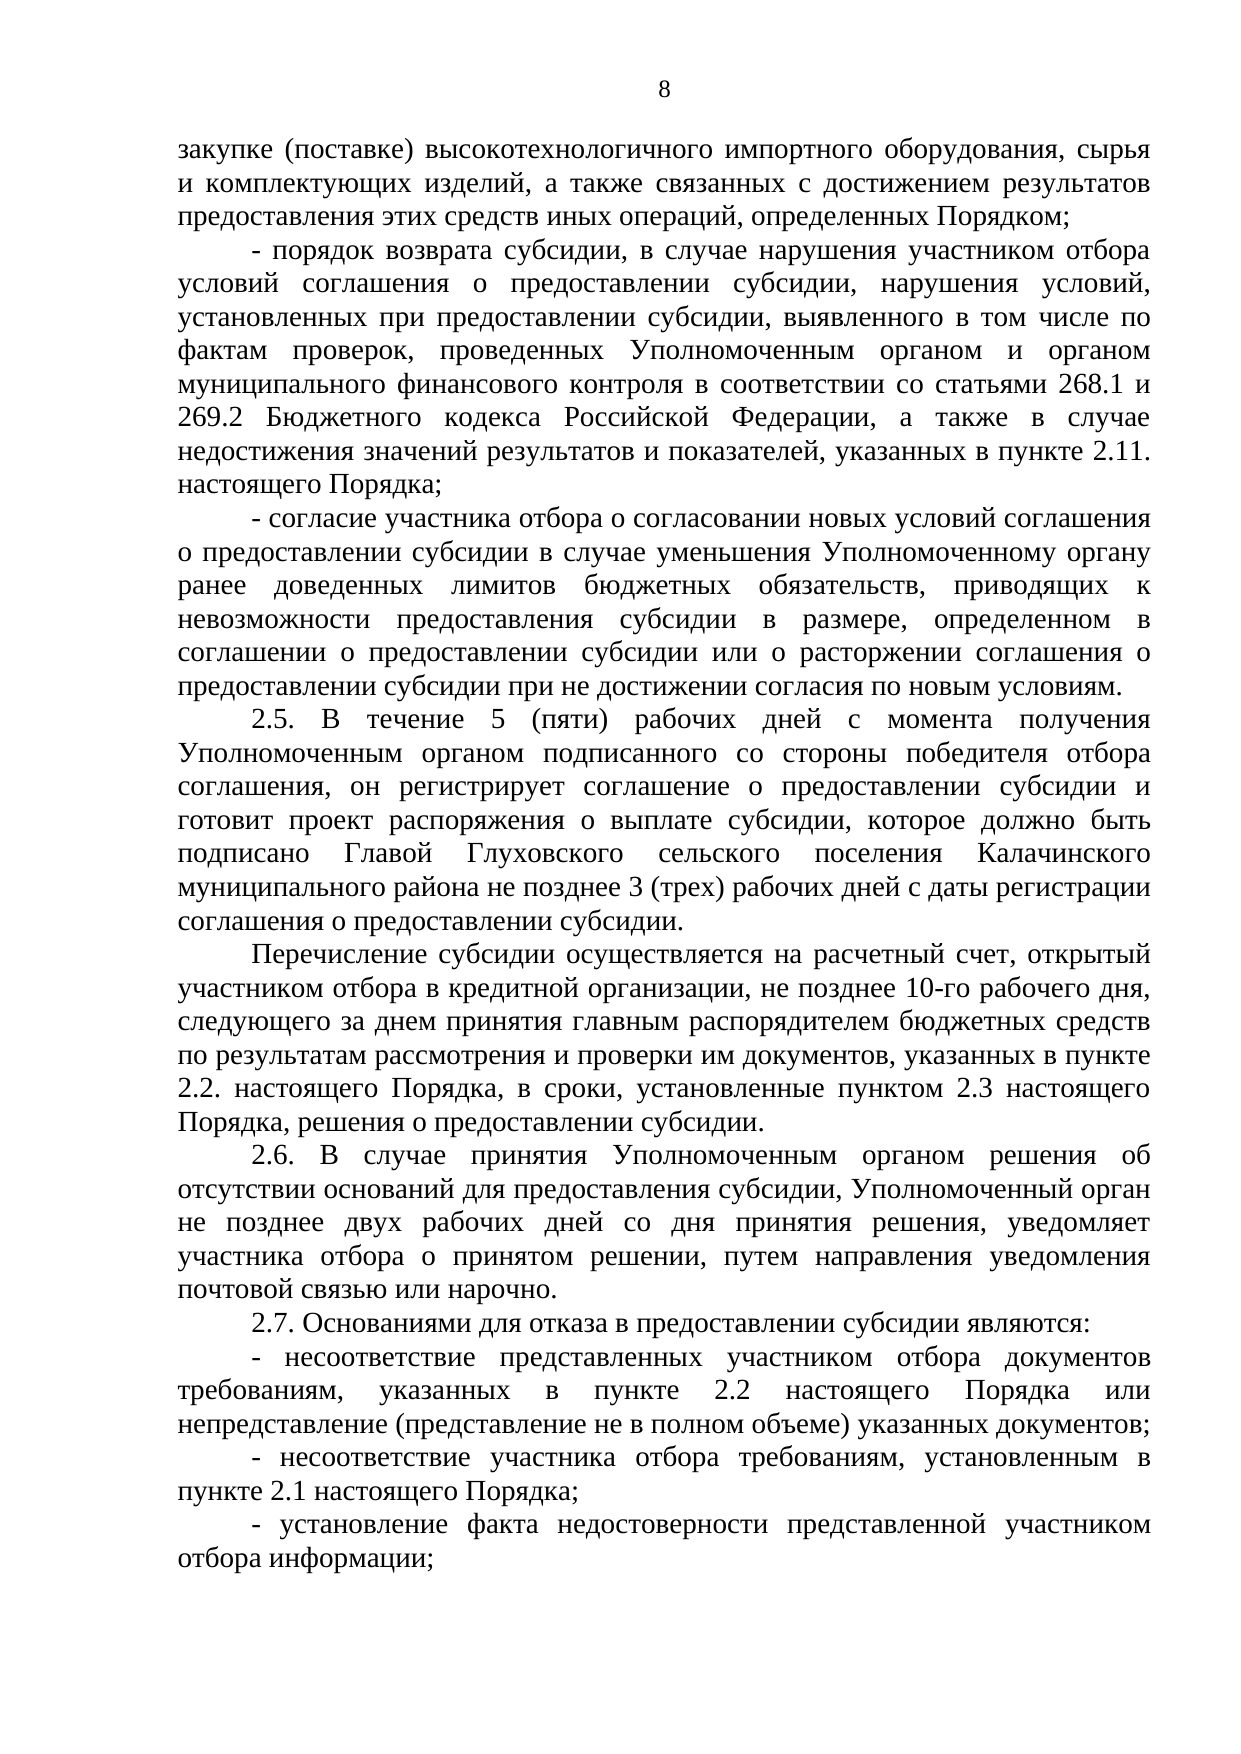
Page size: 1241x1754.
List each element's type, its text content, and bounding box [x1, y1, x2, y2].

text 2.5. В течение 5 (пяти) рабочих дней с момента получения Уполномоченным органом подписанного со стороны победителя отбора соглашения, он регистрирует соглашение о предоставлении субсидии и готовит проект распоряжения о выплате субсидии, которое должно быть подписано Главой Глуховского сельского поселения Калачинского муниципального района не позднее 3 (трех) рабочих дней с даты регистрации соглашения о предоставлении субсидии. [177, 701, 1152, 936]
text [177, 131, 1152, 232]
text - порядок возврата субсидии, в случае нарушения участником отбора условий соглашения о предоставлении субсидии, нарушения условий, установленных при предоставлении субсидии, выявленного в том числе по фактам проверок, проведенных Уполномоченным органом и органом муниципального финансового контроля в соответствии со статьями 268.1 и 269.2 Бюджетного кодекса Российской Федерации, а также в случае недостижения значений результатов и показателей, указанных в пункте 2.11. настоящего Порядка; [177, 232, 1152, 500]
text - согласие участника отбора о согласовании новых условий соглашения о предоставлении субсидии в случае уменьшения Уполномоченному органу ранее доведенных лимитов бюджетных обязательств, приводящих к невозможности предоставления субсидии в размере, определенном в соглашении о предоставлении субсидии или о расторжении соглашения о предоставлении субсидии при не достижении согласия по новым условиям. [177, 500, 1152, 701]
text Перечисление субсидии осуществляется на расчетный счет, открытый участником отбора в кредитной организации, не позднее 10-го рабочего дня, следующего за днем принятия главным распорядителем бюджетных средств по результатам рассмотрения и проверки им документов, указанных в пункте 2.2. настоящего Порядка, в сроки, установленные пунктом 2.3 настоящего Порядка, решения о предоставлении субсидии. [177, 936, 1152, 1137]
text - несоответствие представленных участником отбора документов требованиям, указанных в пункте 2.2 настоящего Порядка или непредставление (представление не в полном объеме) указанных документов; [177, 1339, 1152, 1439]
text - установление факта недостоверности представленной участником отбора информации; [177, 1506, 1152, 1573]
text 2.6. В случае принятия Уполномоченным органом решения об отсутствии оснований для предоставления субсидии, Уполномоченный орган не позднее двух рабочих дней со дня принятия решения, уведомляет участника отбора о принятом решении, путем направления уведомления почтовой связью или нарочно. [177, 1137, 1152, 1305]
text - несоответствие участника отбора требованиям, установленным в пункте 2.1 настоящего Порядка; [177, 1439, 1152, 1506]
text 2.7. Основаниями для отказа в предоставлении субсидии являются: [177, 1305, 1152, 1339]
